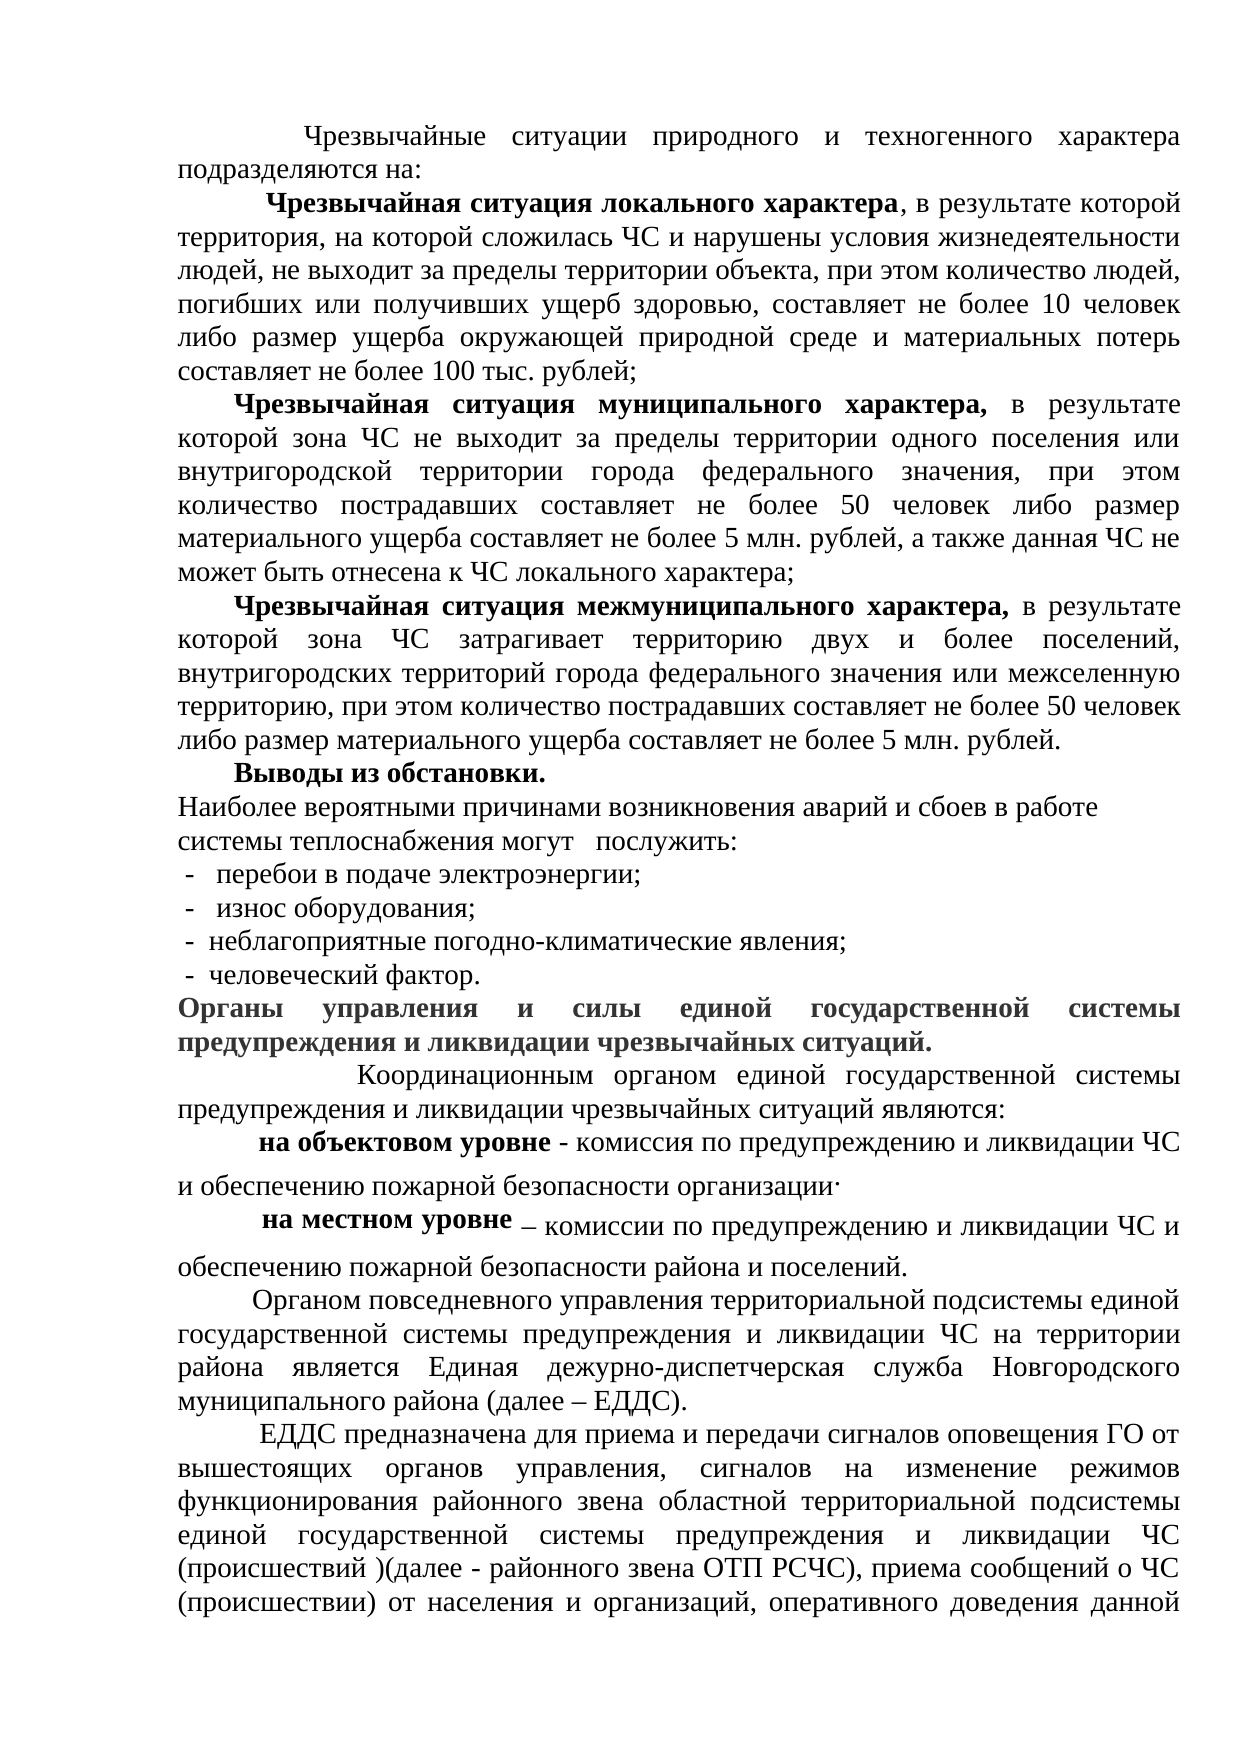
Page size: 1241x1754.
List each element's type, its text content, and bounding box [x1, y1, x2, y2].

text Наиболее вероятными причинами возникновения аварий и сбоев в работе системы теплоснабжения могут послужить: [177, 789, 1181, 856]
text Чрезвычайные ситуации природного и техногенного характера подразделяются на: [177, 118, 1181, 185]
text - неблагоприятные погодно-климатические явления; [177, 923, 1181, 957]
text - перебои в подаче электроэнергии; [177, 856, 1181, 890]
text Выводы из обстановки. [177, 756, 1181, 789]
text Чрезвычайная ситуация межмуниципального характера, в результате которой зона ЧС затрагивает территорию двух и более поселений, внутригородских территорий города федерального значения или межселенную территорию, при этом количество пострадавших составляет не более 50 человек либо размер материального ущерба составляет не более 5 млн. рублей. [177, 588, 1181, 756]
text на объектовом уровне - комиссия по предупреждению и ликвидации ЧС и обеспечению пожарной безопасности организации. [177, 1124, 1181, 1201]
text - износ оборудования; [177, 890, 1181, 923]
text на местном уровне – комиссии по предупреждению и ликвидации ЧС и обеспечению пожарной безопасности района и поселений. [177, 1201, 1181, 1282]
text Органы управления и силы единой государственной системы предупреждения и ликвидации чрезвычайных ситуаций. [177, 990, 1181, 1057]
text Чрезвычайная ситуация локального характера, в результате которой территория, на которой сложилась ЧС и нарушены условия жизнедеятельности людей, не выходит за пределы территории объекта, при этом количество людей, погибших или получивших ущерб здоровью, составляет не более 10 человек либо размер ущерба окружающей природной среде и материальных потерь составляет не более 100 тыс. рублей; [177, 185, 1181, 386]
text - человеческий фактор. [177, 957, 1181, 990]
text Чрезвычайная ситуация муниципального характера, в результате которой зона ЧС не выходит за пределы территории одного поселения или внутригородской территории города федерального значения, при этом количество пострадавших составляет не более 50 человек либо размер материального ущерба составляет не более 5 млн. рублей, а также данная ЧС не может быть отнесена к ЧС локального характера; [177, 386, 1181, 588]
text Координационным органом единой государственной системы предупреждения и ликвидации чрезвычайных ситуаций являются: [177, 1057, 1181, 1124]
text Органом повседневного управления территориальной подсистемы единой государственной системы предупреждения и ликвидации ЧС на территории района является Единая дежурно-диспетчерская служба Новгородского муниципального района (далее – ЕДДС). [177, 1282, 1181, 1416]
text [177, 1416, 1181, 1618]
